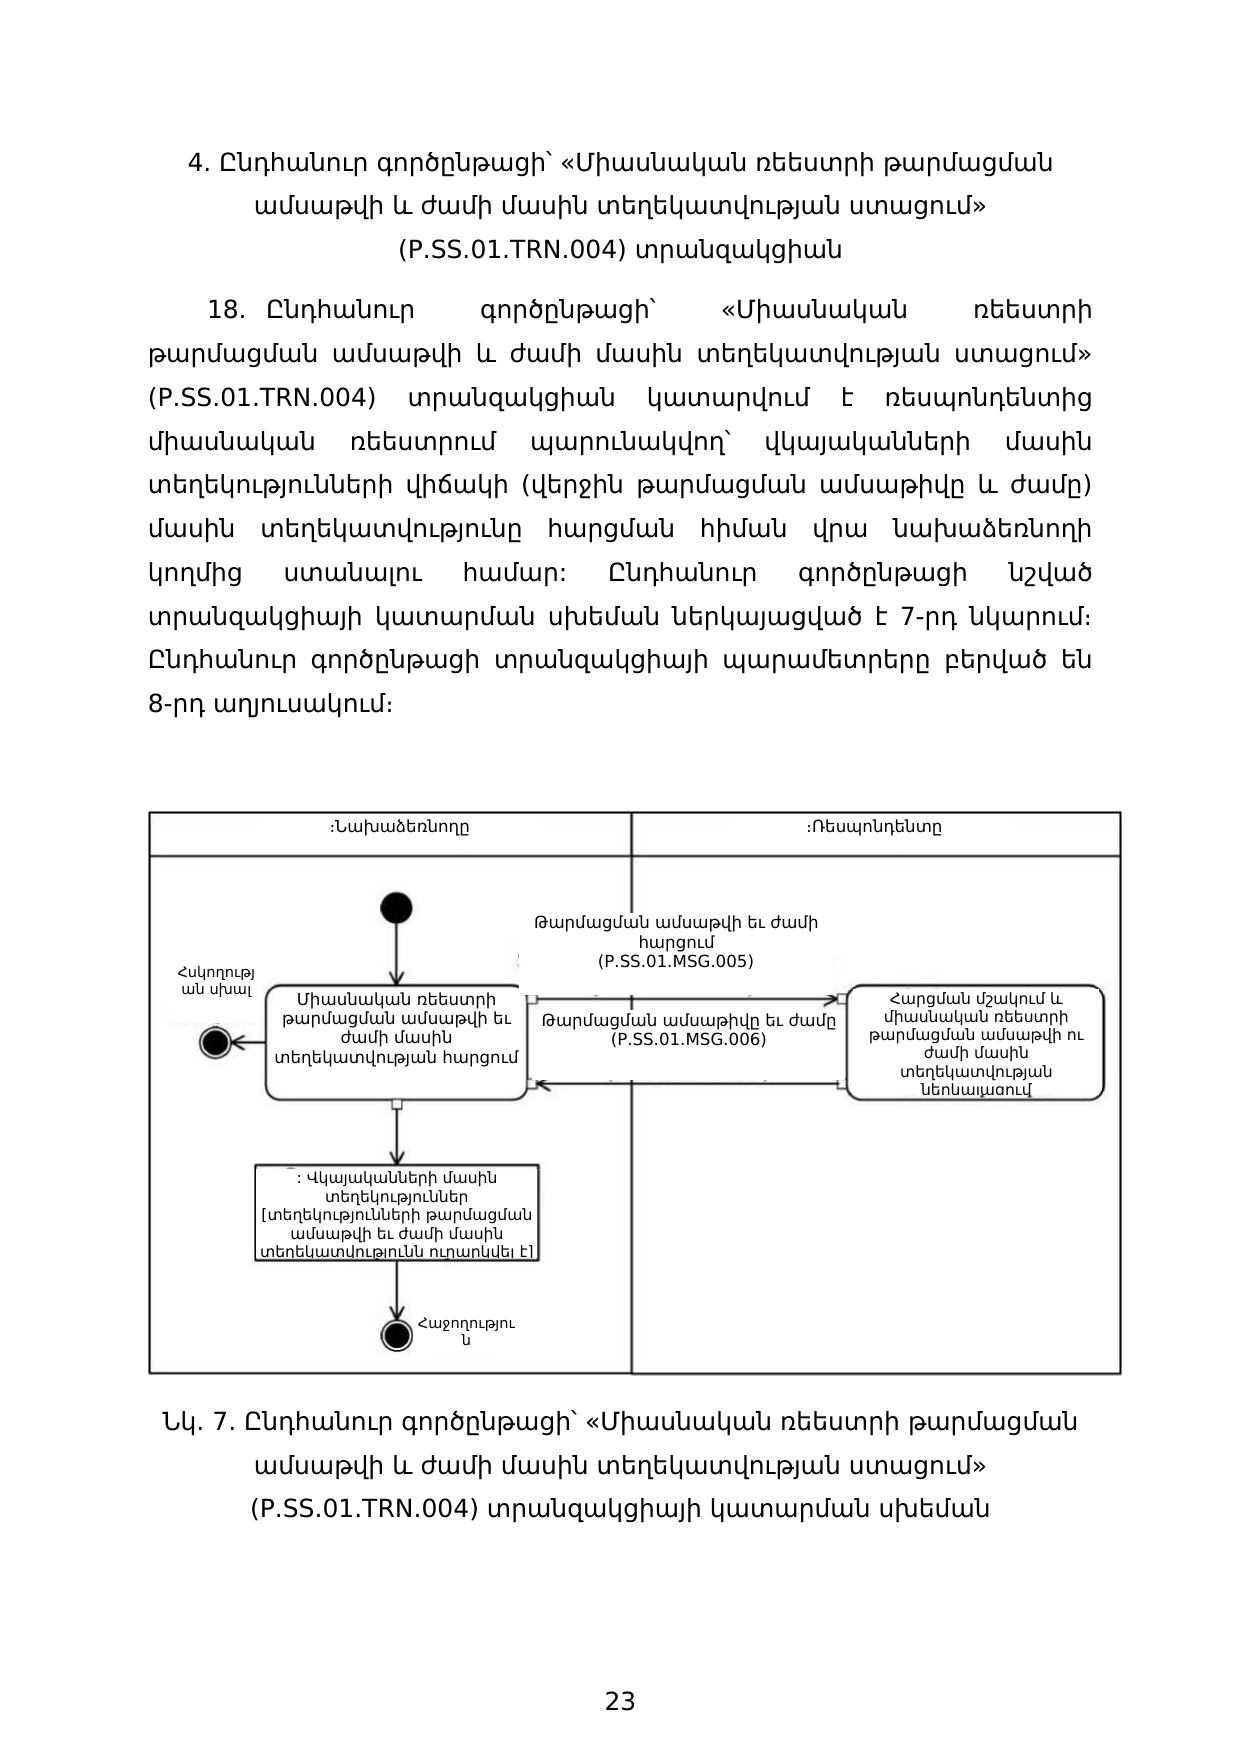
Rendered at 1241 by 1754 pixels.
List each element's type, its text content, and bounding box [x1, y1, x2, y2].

text Նկ. 7. Ընդհանուր գործընթացի՝ «Միասնական ռեեստրի թարմացման ամսաթվի և ժամի մասին տեղեկատվության ստացում» (P.SS.01.TRN.004) տրանզակցիայի կատարման սխեման [148, 1407, 1093, 1524]
picture [147, 810, 1123, 1376]
text 18. Ընդհանուր գործընթացի՝ «Միասնական ռեեստրի թարմացման ամսաթվի և ժամի մասին տեղեկատվության ստացում» (P.SS.01.TRN.004) տրանզակցիան կատարվում է ռեսպոնդենտից միասնական ռեեստրում պարունակվող՝ վկայականների մասին տեղեկությունների վիճակի (վերջին թարմացման ամսաթիվը և ժամը) մասին տեղեկատվությունը հարցման հիման վրա նախաձեռնողի կողմից ստանալու համար: Ընդհանուր գործընթացի նշված տրանզակցիայի կատարման սխեման ներկայացված է 7-րդ նկարում։ Ընդհանուր գործընթացի տրանզակցիայի պարամետրերը բերված են 8-րդ աղյուսակում։ [148, 296, 1093, 718]
text 4. Ընդհանուր գործընթացի՝ «Միասնական ռեեստրի թարմացման ամսաթվի և ժամի մասին տեղեկատվության ստացում» (P.SS.01.TRN.004) տրանզակցիան [148, 148, 1093, 264]
